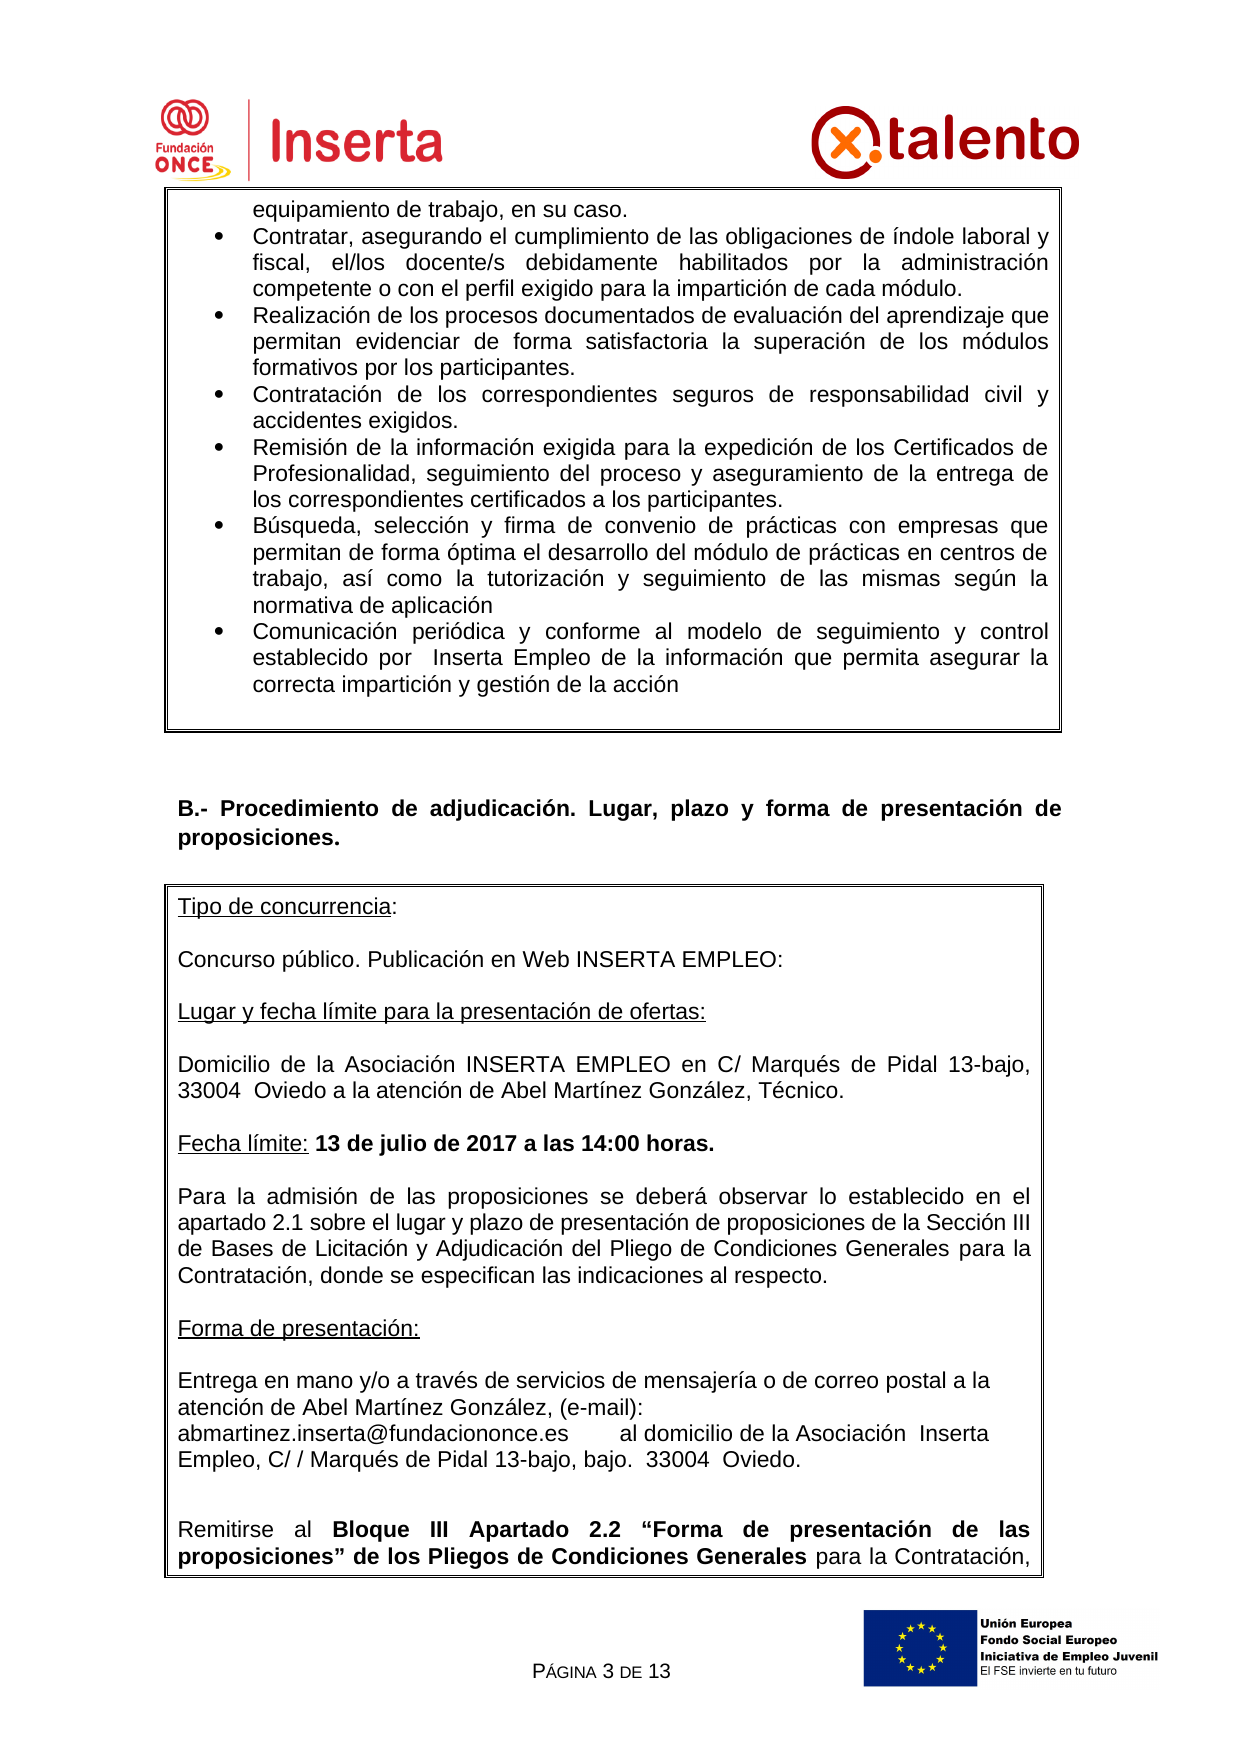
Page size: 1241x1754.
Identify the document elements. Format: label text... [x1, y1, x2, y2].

picture [861, 1608, 1160, 1690]
picture [147, 90, 449, 187]
text B.- Procedimiento de adjudicación. Lugar, plazo y forma de presentación de proposiciones. [177, 795, 1063, 852]
picture [811, 106, 1079, 179]
